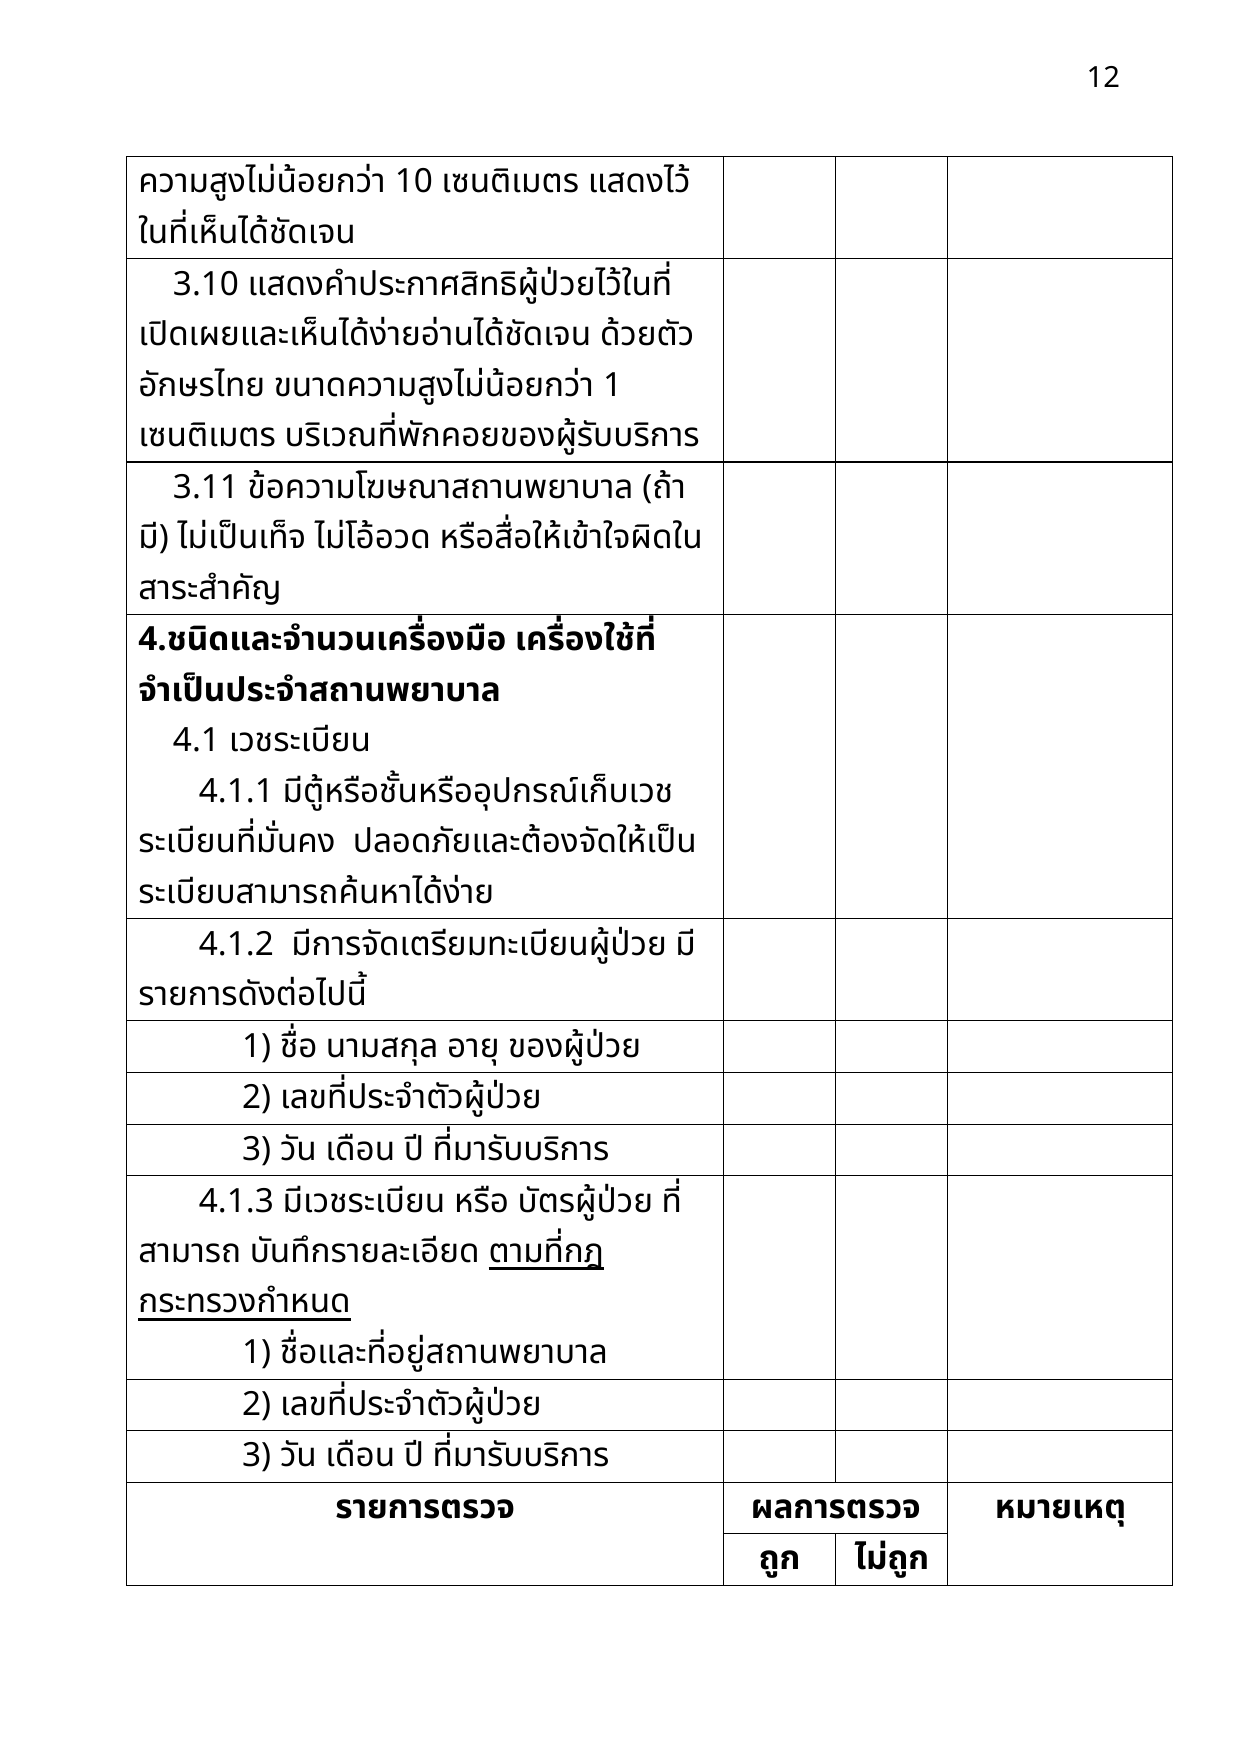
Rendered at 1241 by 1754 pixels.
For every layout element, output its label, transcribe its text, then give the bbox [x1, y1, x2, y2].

table_cell [724, 919, 835, 1020]
table_cell [836, 919, 947, 1020]
table_cell ถูกต้อง [724, 1534, 835, 1585]
table_cell [948, 1125, 1172, 1175]
table_cell [948, 1380, 1172, 1430]
table_cell [724, 1021, 835, 1072]
table_cell [724, 615, 835, 918]
table_cell [836, 1431, 947, 1482]
table_cell 3.10 แสดงคำประกาศสิทธิผู้ป่วยไว้ในที่เปิดเผยและเห็นได้ง่ายอ่านได้ชัดเจน ด้วยตัวอักษรไทย ขนาดความสูงไม่น้อยกว่า 1 เซนติเมตร บริเวณที่พักคอยของผู้รับบริการ [127, 259, 723, 461]
table_cell [724, 1431, 835, 1482]
table_cell 3) วัน เดือน ปี ที่มารับบริการ [127, 1431, 723, 1482]
table_cell [724, 463, 835, 614]
table_cell [836, 1176, 947, 1378]
table_cell [836, 615, 947, 918]
table_cell [948, 615, 1172, 918]
table_cell [724, 1380, 835, 1430]
table_cell [836, 1380, 947, 1430]
table_cell ไม่ถูกต้อง [836, 1534, 947, 1585]
table_cell [724, 1073, 835, 1124]
table_cell 1) ชื่อ นามสกุล อายุ ของผู้ป่วย [127, 1021, 723, 1072]
table_cell [724, 1125, 835, 1175]
table_cell 4.1.3 มีเวชระเบียน หรือ บัตรผู้ป่วย ที่สามารถ บันทึกรายละเอียด ตามที่กฎกระทรวงกำหนด 1) ชื่อและที่อยู่สถานพยาบาล [127, 1176, 723, 1378]
table_cell [836, 157, 947, 258]
table_cell หมายเหตุ [948, 1483, 1172, 1585]
table_cell [836, 1073, 947, 1124]
table_cell [836, 259, 947, 461]
table_cell [948, 1176, 1172, 1378]
table_cell [948, 157, 1172, 258]
table_cell [948, 259, 1172, 461]
table_cell 3) วัน เดือน ปี ที่มารับบริการ [127, 1125, 723, 1175]
table_cell [948, 1431, 1172, 1482]
table_cell 3.11 ข้อความโฆษณาสถานพยาบาล (ถ้ามี) ไม่เป็นเท็จ ไม่โอ้อวด หรือสื่อให้เข้าใจผิดในสาระสำคัญ [127, 463, 723, 614]
table_cell 4.ชนิดและจำนวนเครื่องมือ เครื่องใช้ที่จำเป็นประจำสถานพยาบาล 4.1 เวชระเบียน 4.1.1 มีตู้หรือชั้นหรืออุปกรณ์เก็บเวชระเบียนที่มั่นคง ปลอดภัยและต้องจัดให้เป็นระเบียบสามารถค้นหาได้ง่าย [127, 615, 723, 918]
table_cell [948, 919, 1172, 1020]
table_cell [948, 1073, 1172, 1124]
table_cell [724, 259, 835, 461]
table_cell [127, 157, 723, 258]
table_cell รายการตรวจ [127, 1483, 723, 1585]
table_cell 2) เลขที่ประจำตัวผู้ป่วย [127, 1380, 723, 1430]
table_cell [724, 157, 835, 258]
table_cell [948, 463, 1172, 614]
table_cell [836, 463, 947, 614]
table_cell [948, 1021, 1172, 1072]
table_cell 4.1.2 มีการจัดเตรียมทะเบียนผู้ป่วย มีรายการดังต่อไปนี้ [127, 919, 723, 1020]
table_cell 2) เลขที่ประจำตัวผู้ป่วย [127, 1073, 723, 1124]
table_cell ผลการตรวจ [724, 1483, 947, 1533]
table_cell [836, 1021, 947, 1072]
table_cell [836, 1125, 947, 1175]
table_cell [724, 1176, 835, 1378]
